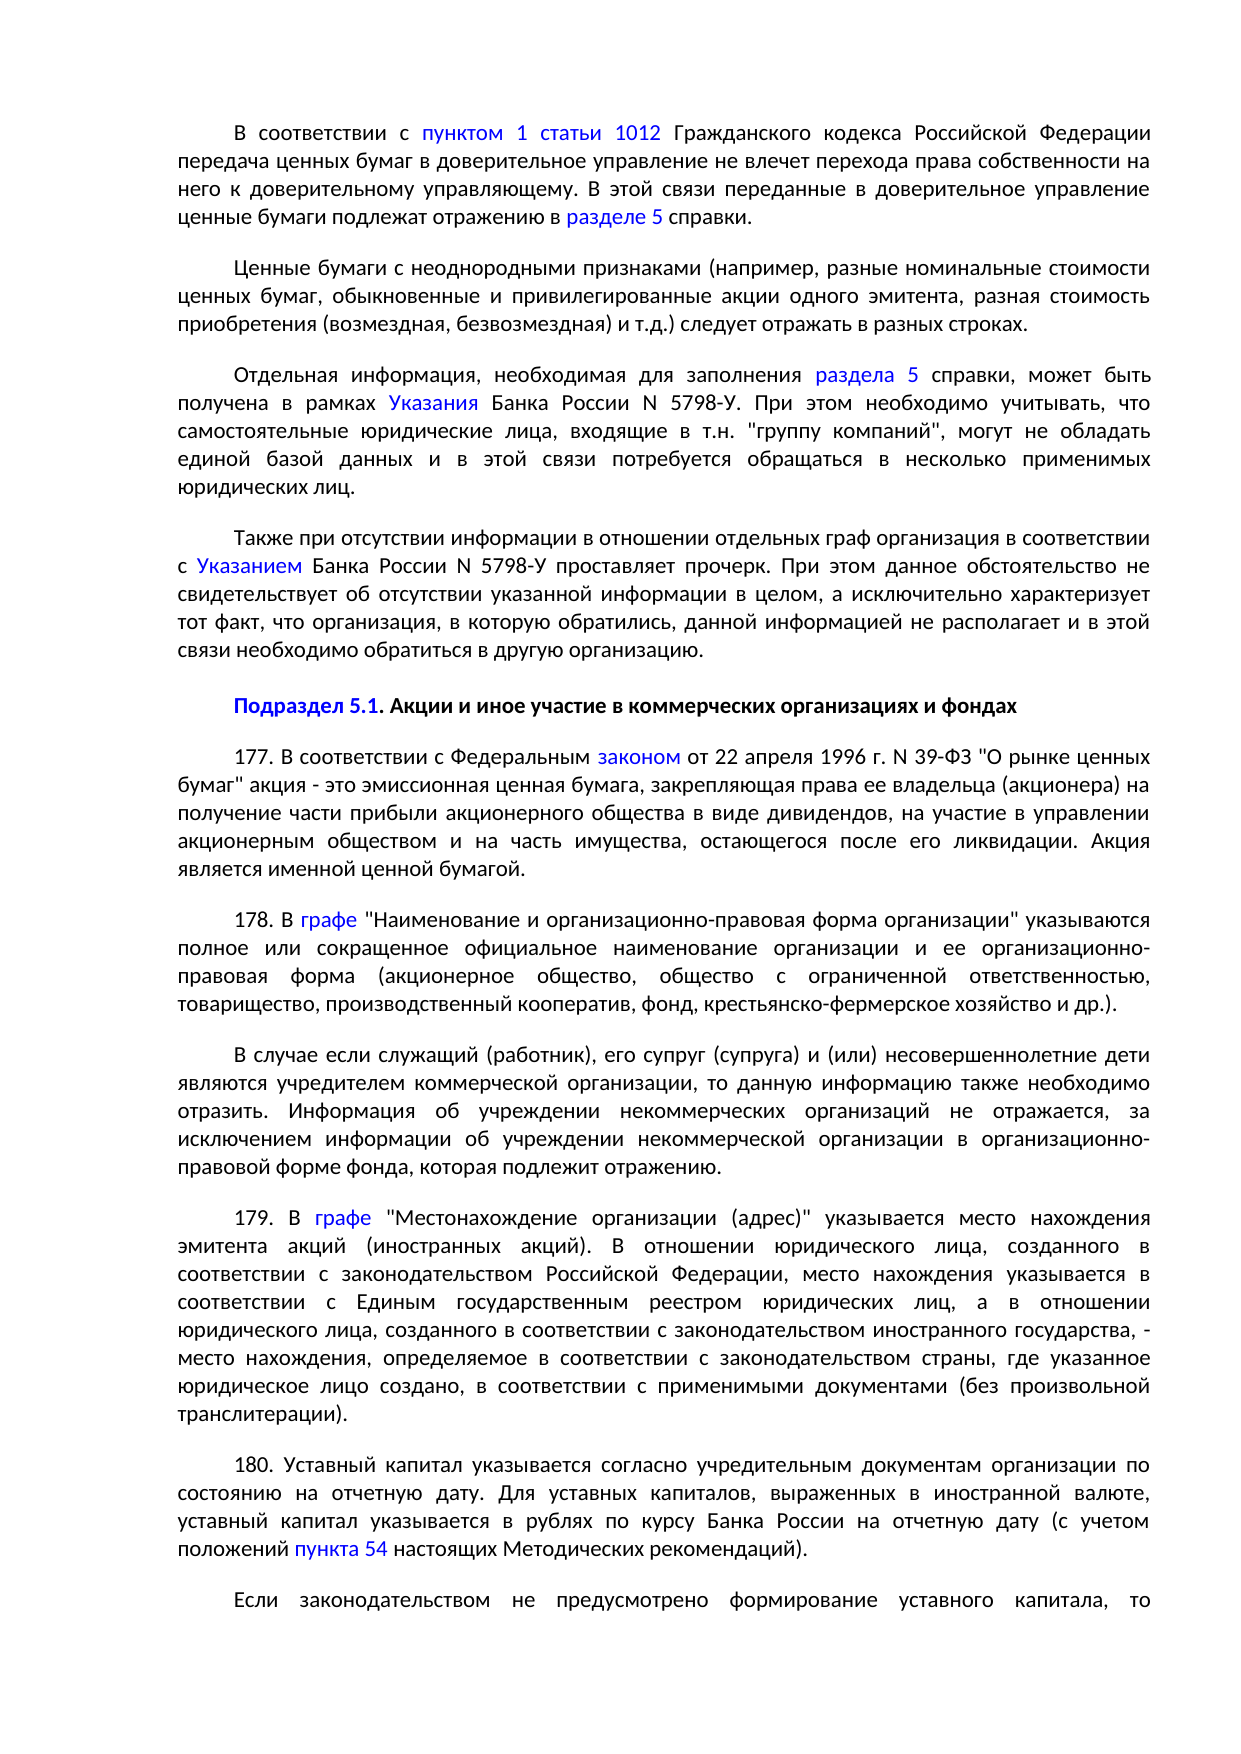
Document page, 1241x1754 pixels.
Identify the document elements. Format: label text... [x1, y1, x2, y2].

text 177. В соответствии с Федеральным законом от 22 апреля 1996 г. N 39-ФЗ "О рынке ценных бумаг" акция - это эмиссионная ценная бумага, закрепляющая права ее владельца (акционера) на получение части прибыли акционерного общества в виде дивидендов, на участие в управлении акционерным обществом и на часть имущества, остающегося после его ликвидации. Акция является именной ценной бумагой. [177, 742, 1152, 882]
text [177, 1585, 1152, 1613]
text Также при отсутствии информации в отношении отдельных граф организация в соответствии с Указанием Банка России N 5798-У проставляет прочерк. При этом данное обстоятельство не свидетельствует об отсутствии указанной информации в целом, а исключительно характеризует тот факт, что организация, в которую обратились, данной информацией не располагает и в этой связи необходимо обратиться в другую организацию. [177, 523, 1152, 663]
text В случае если служащий (работник), его супруг (супруга) и (или) несовершеннолетние дети являются учредителем коммерческой организации, то данную информацию также необходимо отразить. Информация об учреждении некоммерческих организаций не отражается, за исключением информации об учреждении некоммерческой организации в организационно-правовой форме фонда, которая подлежит отражению. [177, 1040, 1152, 1180]
text В соответствии с пунктом 1 статьи 1012 Гражданского кодекса Российской Федерации передача ценных бумаг в доверительное управление не влечет перехода права собственности на него к доверительному управляющему. В этой связи переданные в доверительное управление ценные бумаги подлежат отражению в разделе 5 справки. [177, 118, 1152, 230]
title Подраздел 5.1. Акции и иное участие в коммерческих организациях и фондах [177, 691, 1152, 719]
text 178. В графе "Наименование и организационно-правовая форма организации" указываются полное или сокращенное официальное наименование организации и ее организационно-правовая форма (акционерное общество, общество с ограниченной ответственностью, товарищество, производственный кооператив, фонд, крестьянско-фермерское хозяйство и др.). [177, 905, 1152, 1017]
text 179. В графе "Местонахождение организации (адрес)" указывается место нахождения эмитента акций (иностранных акций). В отношении юридического лица, созданного в соответствии с законодательством Российской Федерации, место нахождения указывается в соответствии с Единым государственным реестром юридических лиц, а в отношении юридического лица, созданного в соответствии с законодательством иностранного государства, - место нахождения, определяемое в соответствии с законодательством страны, где указанное юридическое лицо создано, в соответствии с применимыми документами (без произвольной транслитерации). [177, 1203, 1152, 1427]
text Отдельная информация, необходимая для заполнения раздела 5 справки, может быть получена в рамках Указания Банка России N 5798-У. При этом необходимо учитывать, что самостоятельные юридические лица, входящие в т.н. "группу компаний", могут не обладать единой базой данных и в этой связи потребуется обращаться в несколько применимых юридических лиц. [177, 360, 1152, 500]
text Ценные бумаги с неоднородными признаками (например, разные номинальные стоимости ценных бумаг, обыкновенные и привилегированные акции одного эмитента, разная стоимость приобретения (возмездная, безвозмездная) и т.д.) следует отражать в разных строках. [177, 253, 1152, 337]
text 180. Уставный капитал указывается согласно учредительным документам организации по состоянию на отчетную дату. Для уставных капиталов, выраженных в иностранной валюте, уставный капитал указывается в рублях по курсу Банка России на отчетную дату (с учетом положений пункта 54 настоящих Методических рекомендаций). [177, 1450, 1152, 1562]
